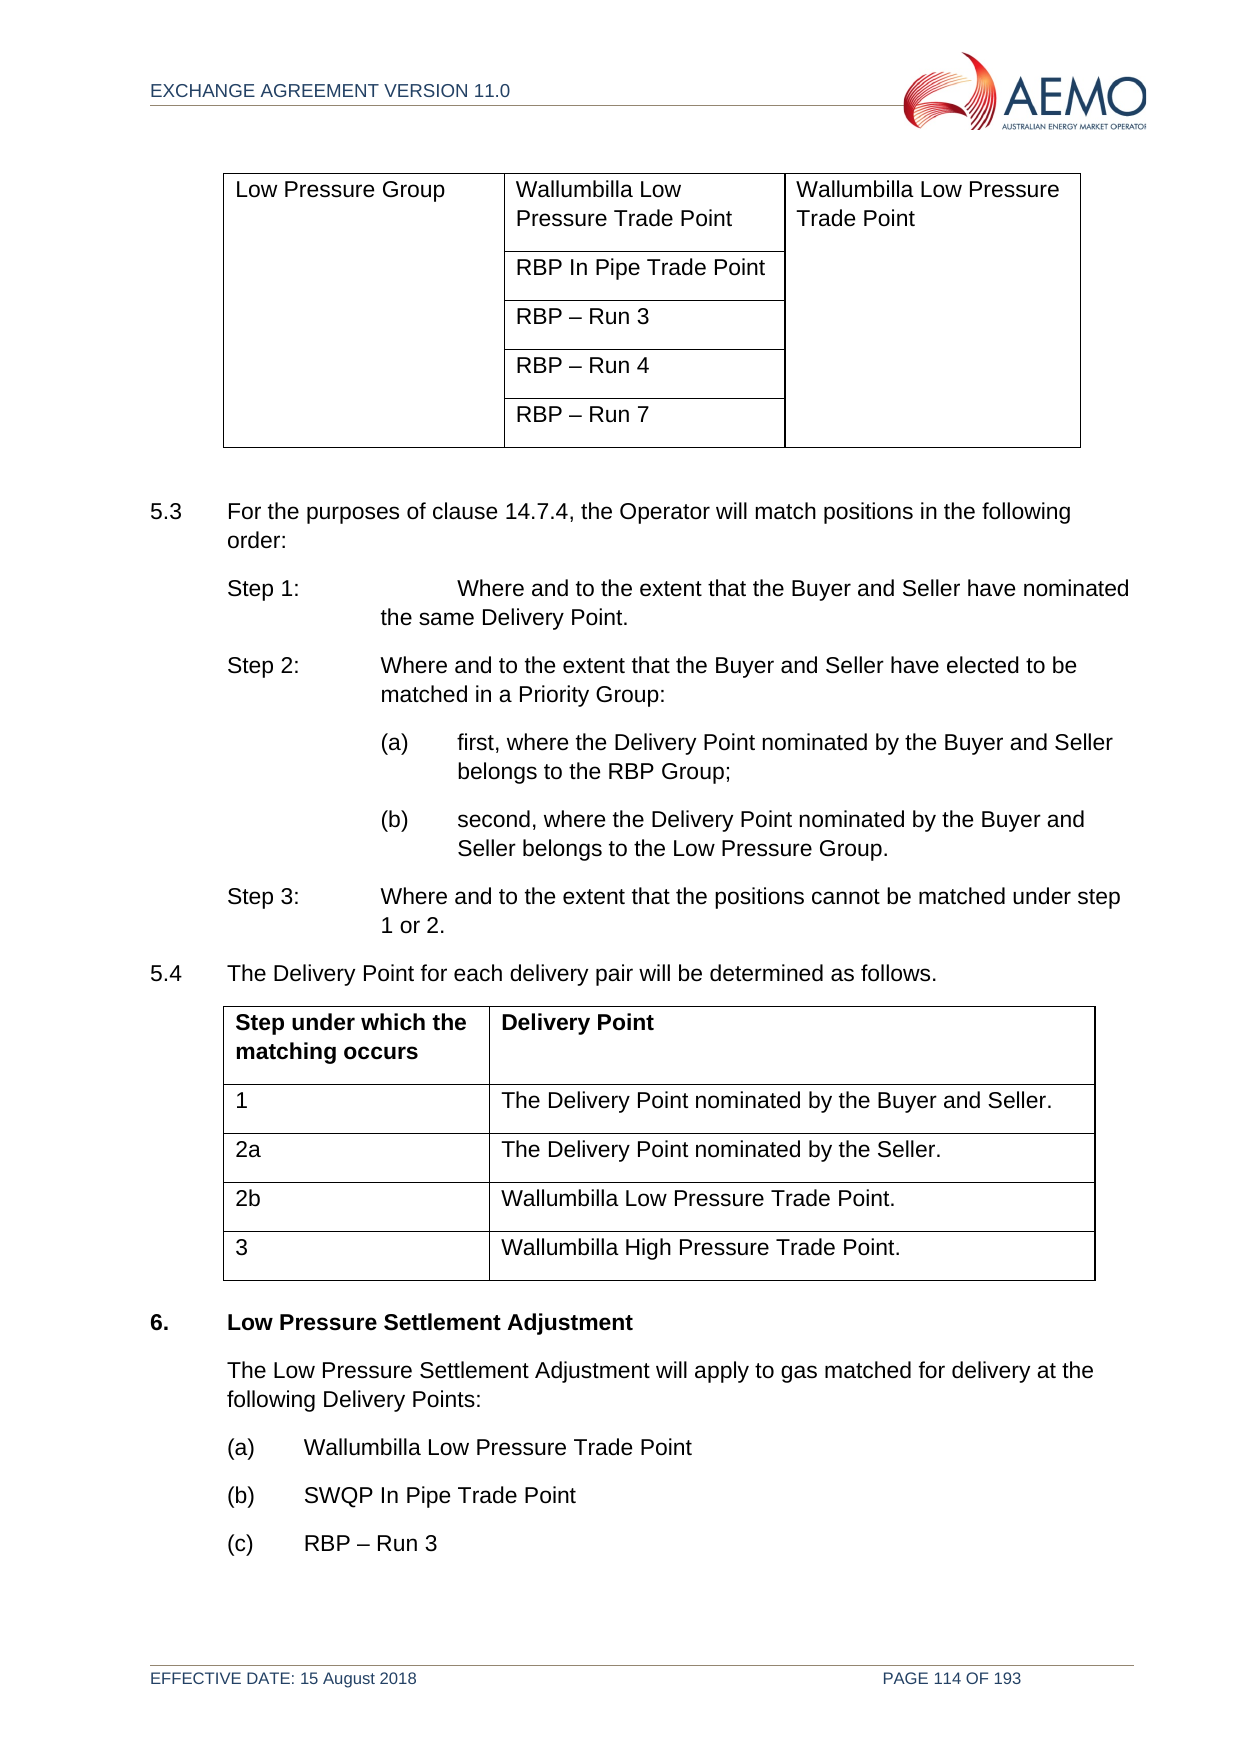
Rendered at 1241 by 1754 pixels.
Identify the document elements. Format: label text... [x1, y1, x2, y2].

table_cell 1 [224, 1085, 489, 1133]
table_cell Low Pressure Group [224, 174, 504, 447]
table_header Delivery Point [490, 1007, 1094, 1084]
text 5.4 The Delivery Point for each delivery pair will be determined as follows. [150, 958, 1134, 987]
text The Low Pressure Settlement Adjustment will apply to gas matched for delivery at the following Delivery Points: [227, 1355, 1134, 1414]
table_cell RBP – Run 7 [505, 399, 784, 447]
text (c) RBP – Run 3 [227, 1528, 1134, 1557]
text Step 1: Where and to the extent that the Buyer and Seller have nominated the same Delivery Point. [227, 573, 1134, 631]
table_cell Wallumbilla Low Pressure Trade Point [505, 174, 784, 251]
text (b) SWQP In Pipe Trade Point [227, 1480, 1134, 1509]
table_cell The Delivery Point nominated by the Buyer and Seller. [490, 1085, 1094, 1133]
text (b) second, where the Delivery Point nominated by the Buyer and Seller belongs to the Low Pressure Group. [380, 804, 1134, 862]
text (a) first, where the Delivery Point nominated by the Buyer and Seller belongs to the RBP Group; [380, 727, 1134, 785]
table_cell 2b [224, 1183, 489, 1231]
table_cell 2a [224, 1134, 489, 1182]
table_cell Wallumbilla Low Pressure Trade Point [786, 174, 1080, 447]
table_cell Wallumbilla Low Pressure Trade Point. [490, 1183, 1094, 1231]
text 6. Low Pressure Settlement Adjustment [150, 1307, 1134, 1337]
text Step 2: Where and to the extent that the Buyer and Seller have elected to be matched in a Priority Group: [227, 650, 1134, 708]
table_cell Wallumbilla High Pressure Trade Point. [490, 1232, 1094, 1280]
table_cell RBP – Run 4 [505, 350, 784, 398]
text (a) Wallumbilla Low Pressure Trade Point [227, 1432, 1134, 1462]
picture [902, 51, 1146, 130]
table_header Step under which the matching occurs [224, 1007, 489, 1084]
table_cell RBP – Run 3 [505, 301, 784, 349]
text 5.3 For the purposes of clause 14.7.4, the Operator will match positions in the following order: [150, 496, 1134, 554]
table_cell The Delivery Point nominated by the Seller. [490, 1134, 1094, 1182]
table_cell RBP In Pipe Trade Point [505, 252, 784, 300]
text Step 3: Where and to the extent that the positions cannot be matched under step 1 or 2. [227, 881, 1134, 939]
table_cell 3 [224, 1232, 489, 1280]
